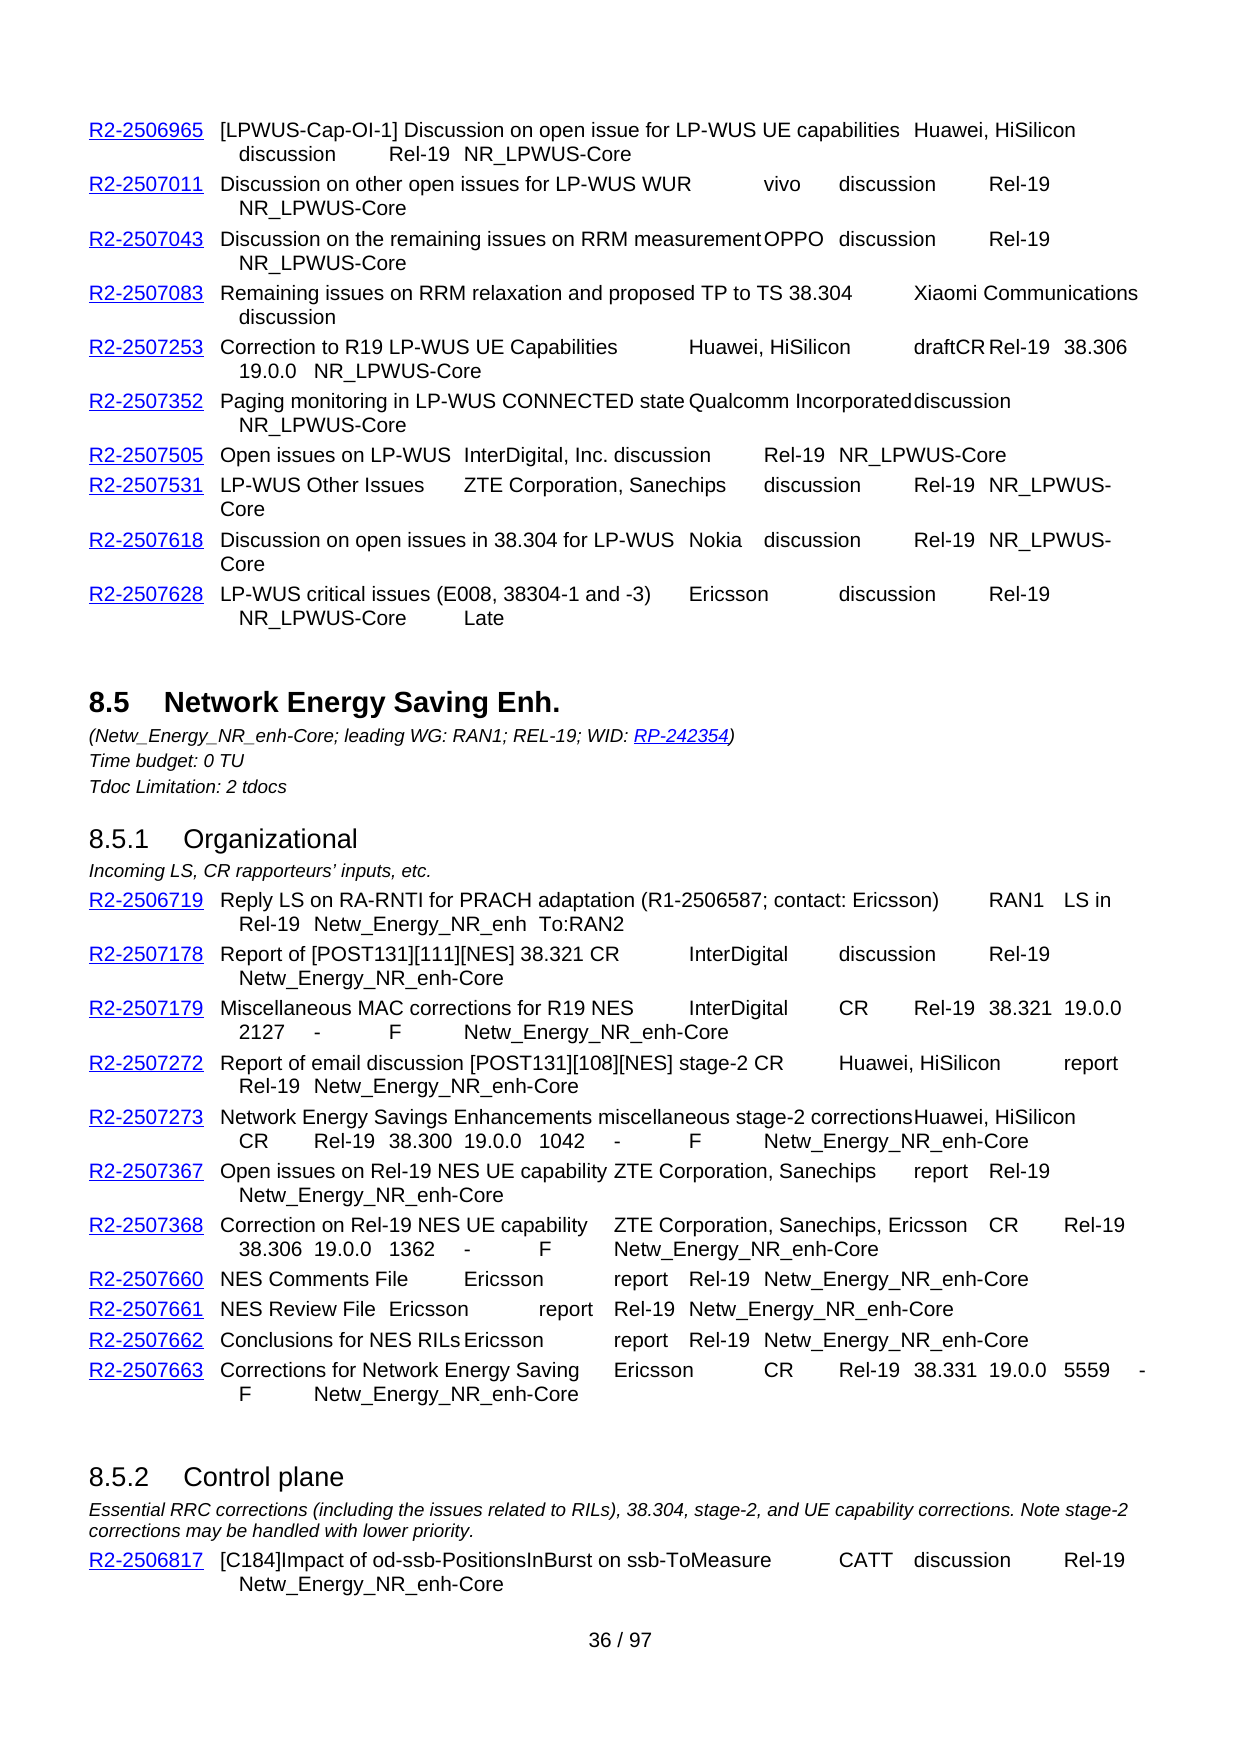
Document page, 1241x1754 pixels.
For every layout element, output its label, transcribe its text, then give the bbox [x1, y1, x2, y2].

title R2-2507253 Correction to R19 LP-WUS UE Capabilities Huawei, HiSilicon draftCR Rel-19 38.306 19.0.0 NR_LPWUS-Core [89, 335, 1152, 383]
title R2-2507618 Discussion on open issues in 38.304 for LP-WUS Nokia discussion Rel-19 NR_LPWUS-Core [89, 527, 1152, 575]
title R2-2507531 LP-WUS Other Issues ZTE Corporation, Sanechips discussion Rel-19 NR_LPWUS-Core [89, 473, 1152, 521]
title R2-2507367 Open issues on Rel-19 NES UE capability ZTE Corporation, Sanechips report Rel-19 Netw_Energy_NR_enh-Core [89, 1159, 1152, 1207]
title R2-2507368 Correction on Rel-19 NES UE capability ZTE Corporation, Sanechips, Ericsson CR Rel-19 38.306 19.0.0 1362 - F Netw_Energy_NR_enh-Core [89, 1213, 1152, 1261]
title R2-2507628 LP-WUS critical issues (E008, 38304-1 and -3) Ericsson discussion Rel-19 NR_LPWUS-Core Late [89, 582, 1152, 629]
title R2-2507663 Corrections for Network Energy Saving Ericsson CR Rel-19 38.331 19.0.0 5559 - F Netw_Energy_NR_enh-Core [89, 1358, 1152, 1406]
text Time budget: 0 TU [89, 750, 1152, 772]
text Tdoc Limitation: 2 tdocs [89, 776, 1152, 798]
title R2-2507178 Report of [POST131][111][NES] 38.321 CR InterDigital discussion Rel-19 Netw_Energy_NR_enh-Core [89, 942, 1152, 990]
title R2-2507043 Discussion on the remaining issues on RRM measurement OPPO discussion Rel-19 NR_LPWUS-Core [89, 226, 1152, 274]
text Incoming LS, CR rapporteurs’ inputs, etc. [89, 860, 1152, 882]
title R2-2507505 Open issues on LP-WUS InterDigital, Inc. discussion Rel-19 NR_LPWUS-Core [89, 443, 1152, 467]
title R2-2506965 [LPWUS-Cap-OI-1] Discussion on open issue for LP-WUS UE capabilities Huawei, HiSilicon discussion Rel-19 NR_LPWUS-Core [89, 118, 1152, 166]
title R2-2506719 Reply LS on RA-RNTI for PRACH adaptation (R1-2506587; contact: Ericsson) RAN1 LS in Rel-19 Netw_Energy_NR_enh To:RAN2 [89, 888, 1152, 936]
text (Netw_Energy_NR_enh-Core; leading WG: RAN1; REL-19; WID: RP-242354) [89, 724, 1152, 746]
subtitle 8.5.1 Organizational [89, 823, 1152, 854]
title R2-2507660 NES Comments File Ericsson report Rel-19 Netw_Energy_NR_enh-Core [89, 1267, 1152, 1291]
title R2-2507011 Discussion on other open issues for LP-WUS WUR vivo discussion Rel-19 NR_LPWUS-Core [89, 172, 1152, 220]
title R2-2507272 Report of email discussion [POST131][108][NES] stage-2 CR Huawei, HiSilicon report Rel-19 Netw_Energy_NR_enh-Core [89, 1050, 1152, 1098]
title R2-2507273 Network Energy Savings Enhancements miscellaneous stage-2 corrections Huawei, HiSilicon CR Rel-19 38.300 19.0.0 1042 - F Netw_Energy_NR_enh-Core [89, 1104, 1152, 1152]
title R2-2507662 Conclusions for NES RILs Ericsson report Rel-19 Netw_Energy_NR_enh-Core [89, 1327, 1152, 1351]
title R2-2506817 [C184]Impact of od-ssb-PositionsInBurst on ssb-ToMeasure CATT discussion Rel-19 Netw_Energy_NR_enh-Core [89, 1548, 1152, 1596]
title R2-2507179 Miscellaneous MAC corrections for R19 NES InterDigital CR Rel-19 38.321 19.0.0 2127 - F Netw_Energy_NR_enh-Core [89, 996, 1152, 1044]
subtitle 8.5.2 Control plane [89, 1461, 1152, 1492]
text Essential RRC corrections (including the issues related to RILs), 38.304, stage-2, and UE capability corrections. Note stage-2 corrections may be handled with lower priority. [89, 1498, 1152, 1541]
subtitle 8.5 Network Energy Saving Enh. [89, 685, 1152, 718]
title R2-2507352 Paging monitoring in LP-WUS CONNECTED state Qualcomm Incorporated discussion NR_LPWUS-Core [89, 389, 1152, 437]
title R2-2507083 Remaining issues on RRM relaxation and proposed TP to TS 38.304 Xiaomi Communications discussion [89, 281, 1152, 328]
title R2-2507661 NES Review File Ericsson report Rel-19 Netw_Energy_NR_enh-Core [89, 1297, 1152, 1321]
